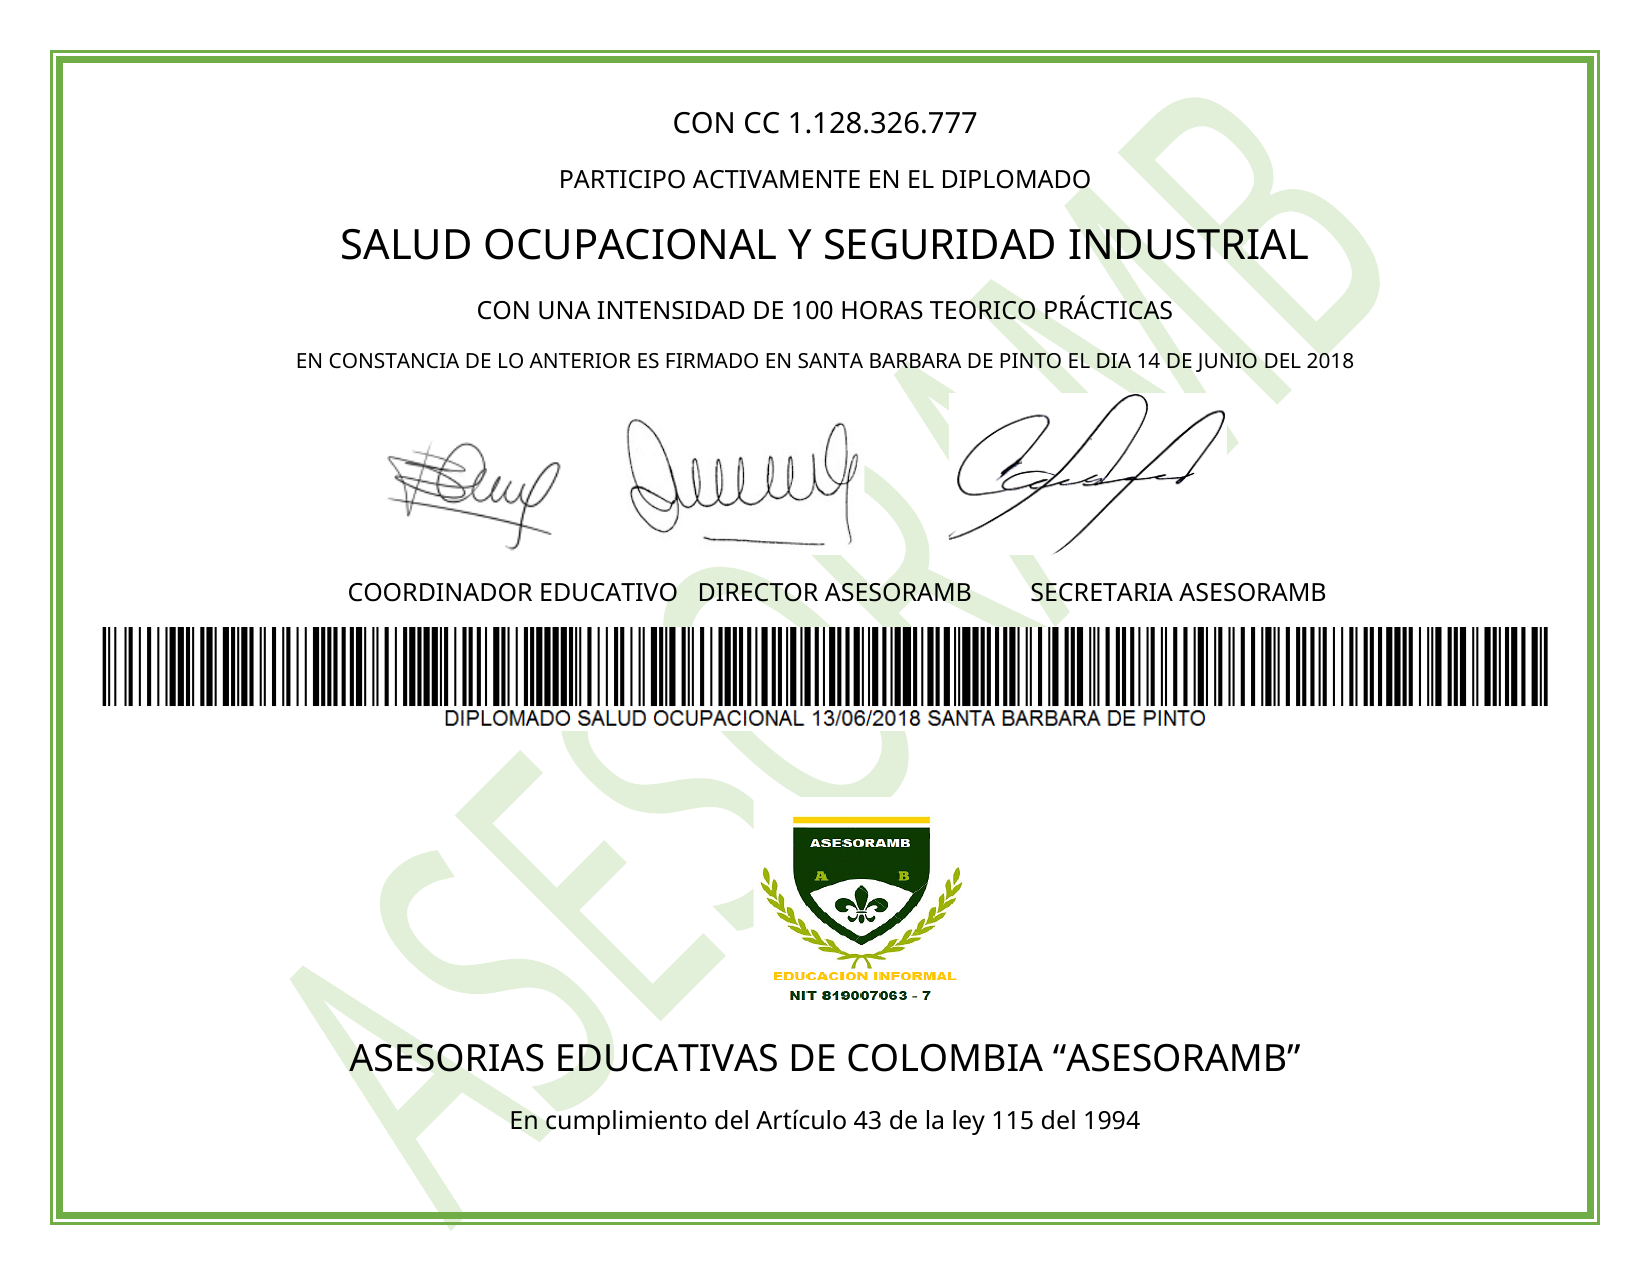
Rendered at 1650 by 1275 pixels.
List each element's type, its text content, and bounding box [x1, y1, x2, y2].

text CON UNA INTENSIDAD DE 100 HORAS TEORICO PRÁCTICAS [75, 293, 1575, 327]
text En cumplimiento del Artículo 43 de la ley 115 del 1994 [75, 1103, 1575, 1137]
picture [102, 627, 1548, 731]
text PARTICIPO ACTIVAMENTE EN EL DIPLOMADO [75, 161, 1575, 195]
text CON CC 1.128.326.777 [75, 102, 1575, 142]
picture [753, 797, 971, 1013]
text EN CONSTANCIA DE LO ANTERIOR ES FIRMADO EN SANTA BARBARA DE PINTO EL DIA 14 DE JUNIO DEL 2018 [75, 346, 1575, 374]
text COORDINADOR EDUCATIVO DIRECTOR ASESORAMB SECRETARIA ASESORAMB [75, 574, 1575, 608]
picture [386, 439, 582, 555]
picture [614, 417, 865, 555]
text SALUD OCUPACIONAL Y SEGURIDAD INDUSTRIAL [75, 215, 1575, 272]
text ASESORIAS EDUCATIVAS DE COLOMBIA “ASESORAMB” [75, 1031, 1575, 1082]
picture [948, 393, 1227, 555]
